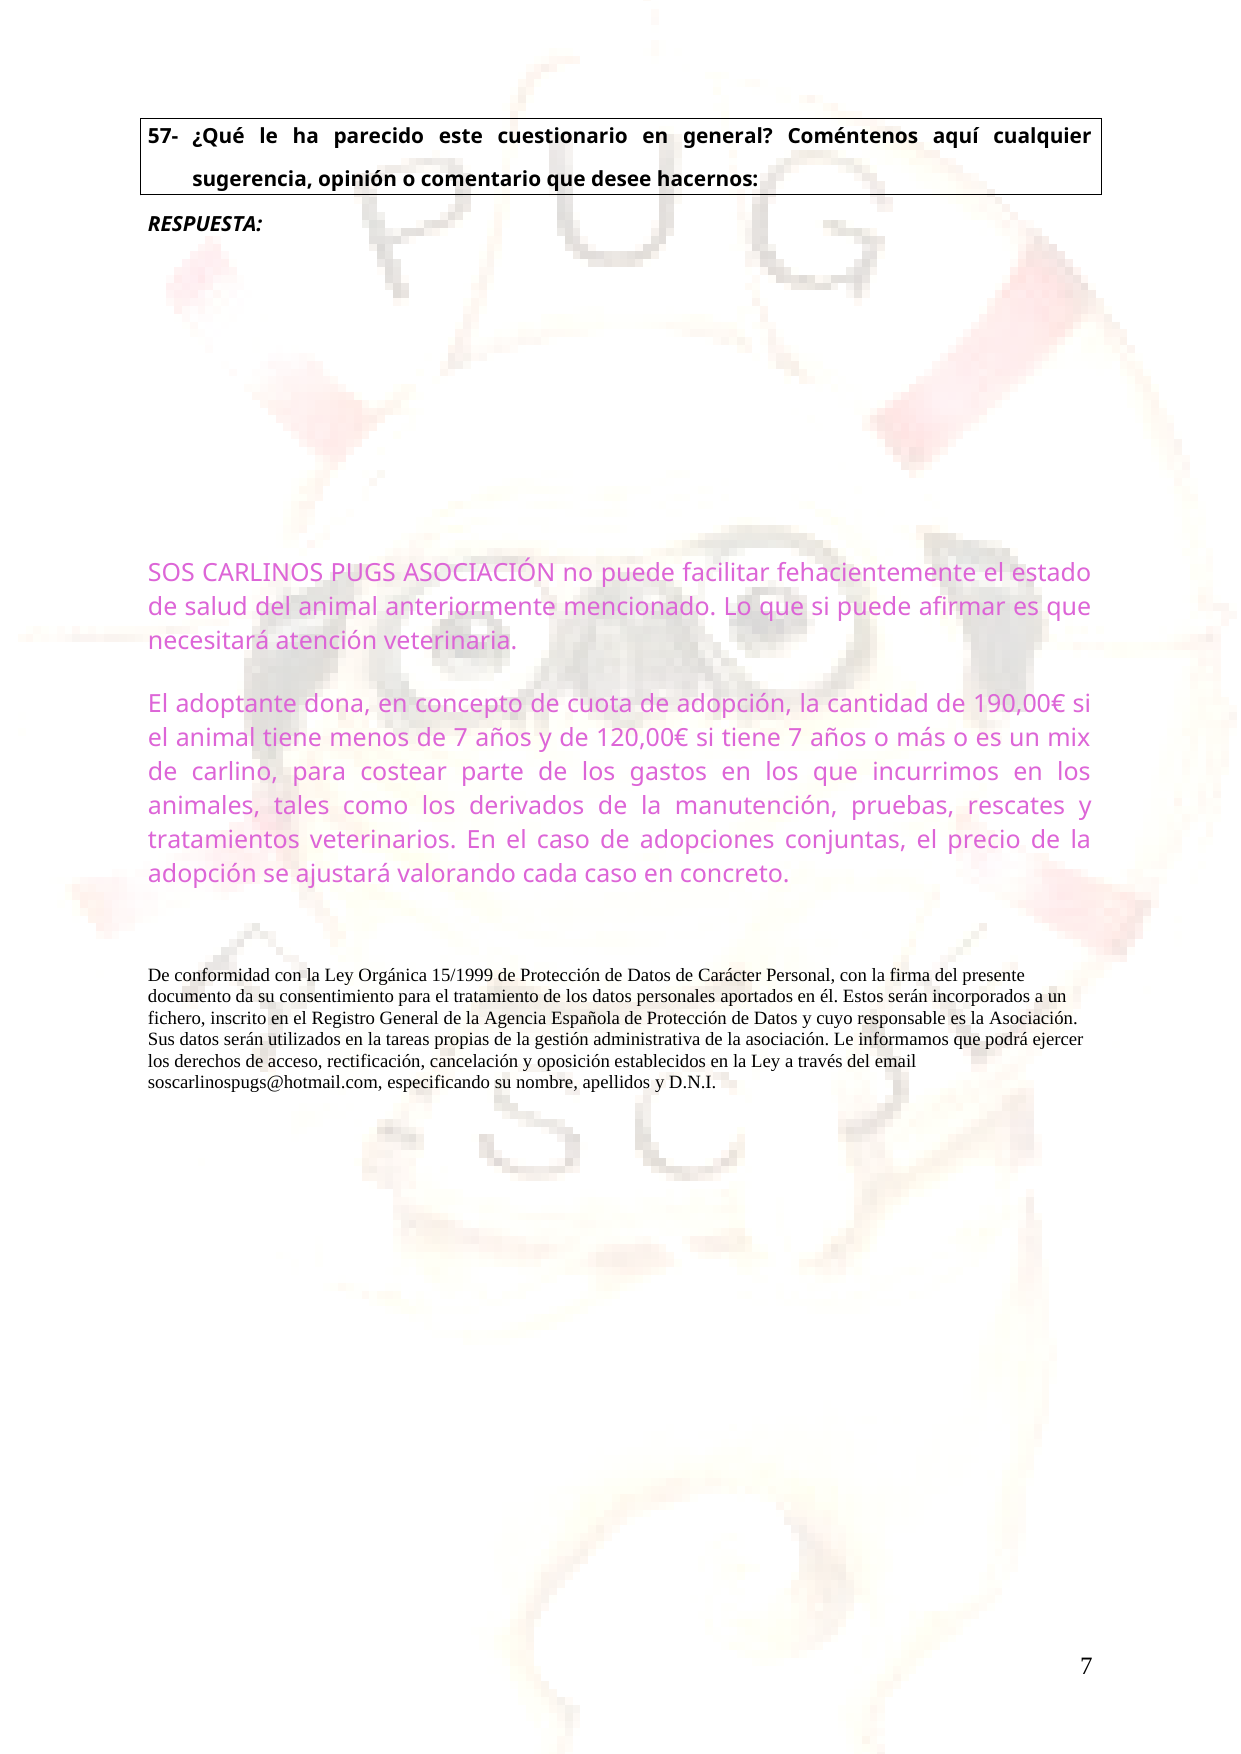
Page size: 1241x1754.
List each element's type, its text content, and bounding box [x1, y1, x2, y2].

text SOS CARLINOS PUGS ASOCIACIÓN no puede facilitar fehacientemente el estado de salud del animal anteriormente mencionado. Lo que si puede afirmar es que necesitará atención veterinaria. [148, 554, 1092, 656]
text Respuesta: [148, 209, 1092, 238]
list ¿Qué le ha parecido este cuestionario en general? Coméntenos aquí cualquier sugerencia, opinión o comentario que desee hacernos: [141, 119, 1101, 194]
text De conformidad con la Ley Orgánica 15/1999 de Protección de Datos de Carácter Personal, con la firma del presente documento da su consentimiento para el tratamiento de los datos personales aportados en él. Estos serán incorporados a un fichero, inscrito en el Registro General de la Agencia Española de Protección de Datos y cuyo responsable es la Asociación. Sus datos serán utilizados en la tareas propias de la gestión administrativa de la asociación. Le informamos que podrá ejercer los derechos de acceso, rectificación, cancelación y oposición establecidos en la Ley a través del email soscarlinospugs@hotmail.com, especificando su nombre, apellidos y D.N.I. [148, 963, 1092, 1093]
text El adoptante dona, en concepto de cuota de adopción, la cantidad de 190,00€ si el animal tiene menos de 7 años y de 120,00€ si tiene 7 años o más o es un mix de carlino, para costear parte de los gastos en los que incurrimos en los animales, tales como los derivados de la manutención, pruebas, rescates y tratamientos veterinarios. En el caso de adopciones conjuntas, el precio de la adopción se ajustará valorando cada caso en concreto. [148, 685, 1092, 889]
